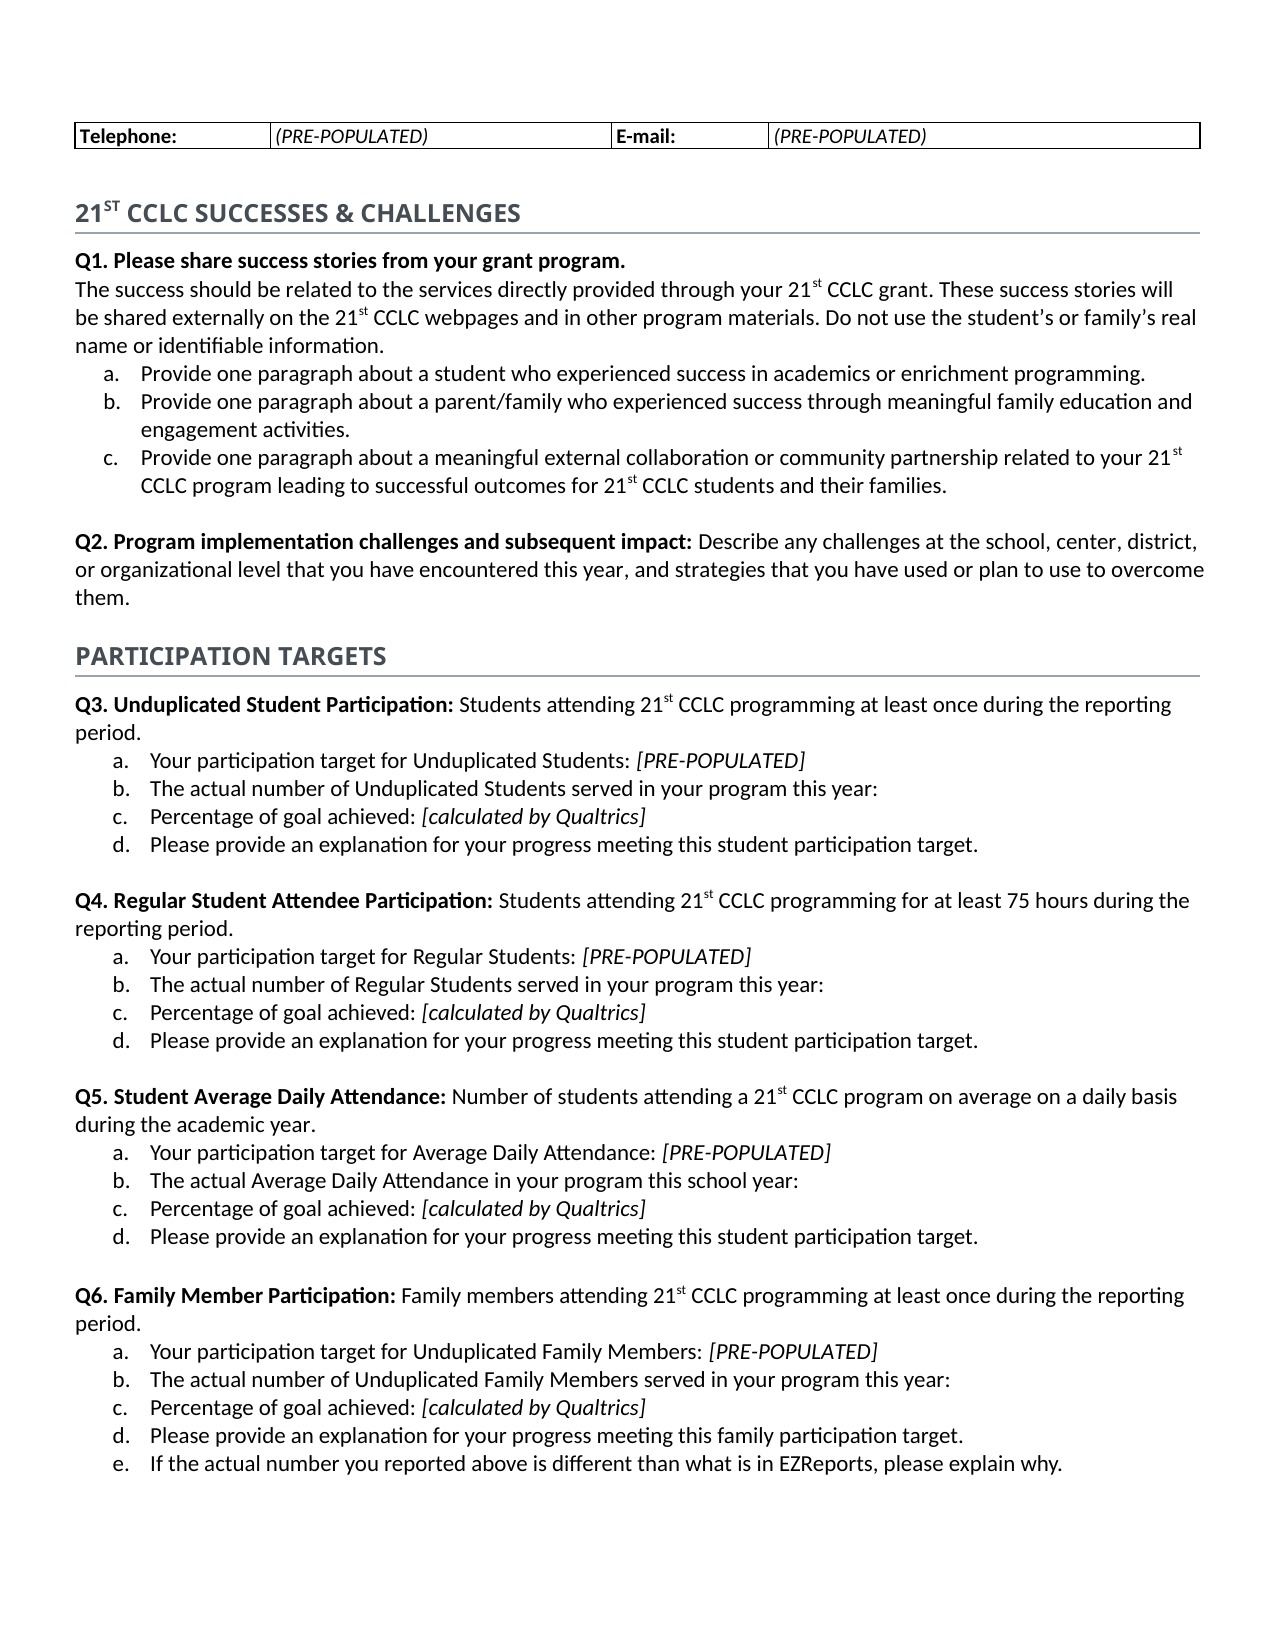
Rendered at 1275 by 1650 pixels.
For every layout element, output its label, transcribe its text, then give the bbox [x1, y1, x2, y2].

text Q5. Student Average Daily Attendance: Number of students attending a 21st CCLC program on average on a daily basis during the academic year. [75, 1082, 1219, 1138]
list The actual Average Daily Attendance in your program this school year: [112, 1166, 1219, 1194]
list If the actual number you reported above is different than what is in EZReports, please explain why. [112, 1449, 1219, 1477]
list Please provide an explanation for your progress meeting this student participation target. [112, 1026, 1219, 1054]
list The actual number of Unduplicated Family Members served in your program this year: [112, 1365, 1219, 1393]
table_cell Telephone: [76, 123, 270, 148]
list Provide one paragraph about a student who experienced success in academics or enrichment programming. [103, 359, 1219, 387]
list The actual number of Unduplicated Students served in your program this year: [112, 774, 1219, 802]
text Q2. Program implementation challenges and subsequent impact: Describe any challenges at the school, center, district, or organizational level that you have encountered this year, and strategies that you have used or plan to use to overcome them. [75, 527, 1219, 611]
list Please provide an explanation for your progress meeting this student participation target. [112, 1222, 1219, 1250]
table_cell (PRE-POPULATED) [271, 123, 611, 148]
list Please provide an explanation for your progress meeting this student participation target. [112, 830, 1219, 858]
text Q4. Regular Student Attendee Participation: Students attending 21st CCLC programming for at least 75 hours during the reporting period. [75, 886, 1219, 942]
list Your participation target for Regular Students: [PRE-POPULATED] [112, 942, 1219, 970]
list Percentage of goal achieved: [calculated by Qualtrics] [112, 1393, 1219, 1421]
text Q1. Please share success stories from your grant program. [75, 247, 1200, 275]
list Your participation target for Unduplicated Family Members: [PRE-POPULATED] [112, 1337, 1219, 1365]
text Q6. Family Member Participation: Family members attending 21st CCLC programming at least once during the reporting period. [75, 1281, 1219, 1337]
list Please provide an explanation for your progress meeting this family participation target. [112, 1421, 1219, 1449]
table_cell E-mail: [612, 123, 768, 148]
table_cell (PRE-POPULATED) [769, 123, 1199, 148]
subtitle 21st CCLC Successes & CHALLENGES [75, 196, 1200, 232]
list The actual number of Regular Students served in your program this year: [112, 970, 1219, 998]
text Q3. Unduplicated Student Participation: Students attending 21st CCLC programming at least once during the reporting period. [75, 690, 1219, 746]
list Percentage of goal achieved: [calculated by Qualtrics] [112, 1194, 1219, 1222]
subtitle PARTICIPATION TARGETS [75, 639, 1200, 675]
list Your participation target for Unduplicated Students: [PRE-POPULATED] [112, 746, 1219, 774]
list Percentage of goal achieved: [calculated by Qualtrics] [112, 998, 1219, 1026]
list Percentage of goal achieved: [calculated by Qualtrics] [112, 802, 1219, 830]
list Your participation target for Average Daily Attendance: [PRE-POPULATED] [112, 1138, 1219, 1166]
list Provide one paragraph about a parent/family who experienced success through meaningful family education and engagement activities. [103, 387, 1219, 443]
